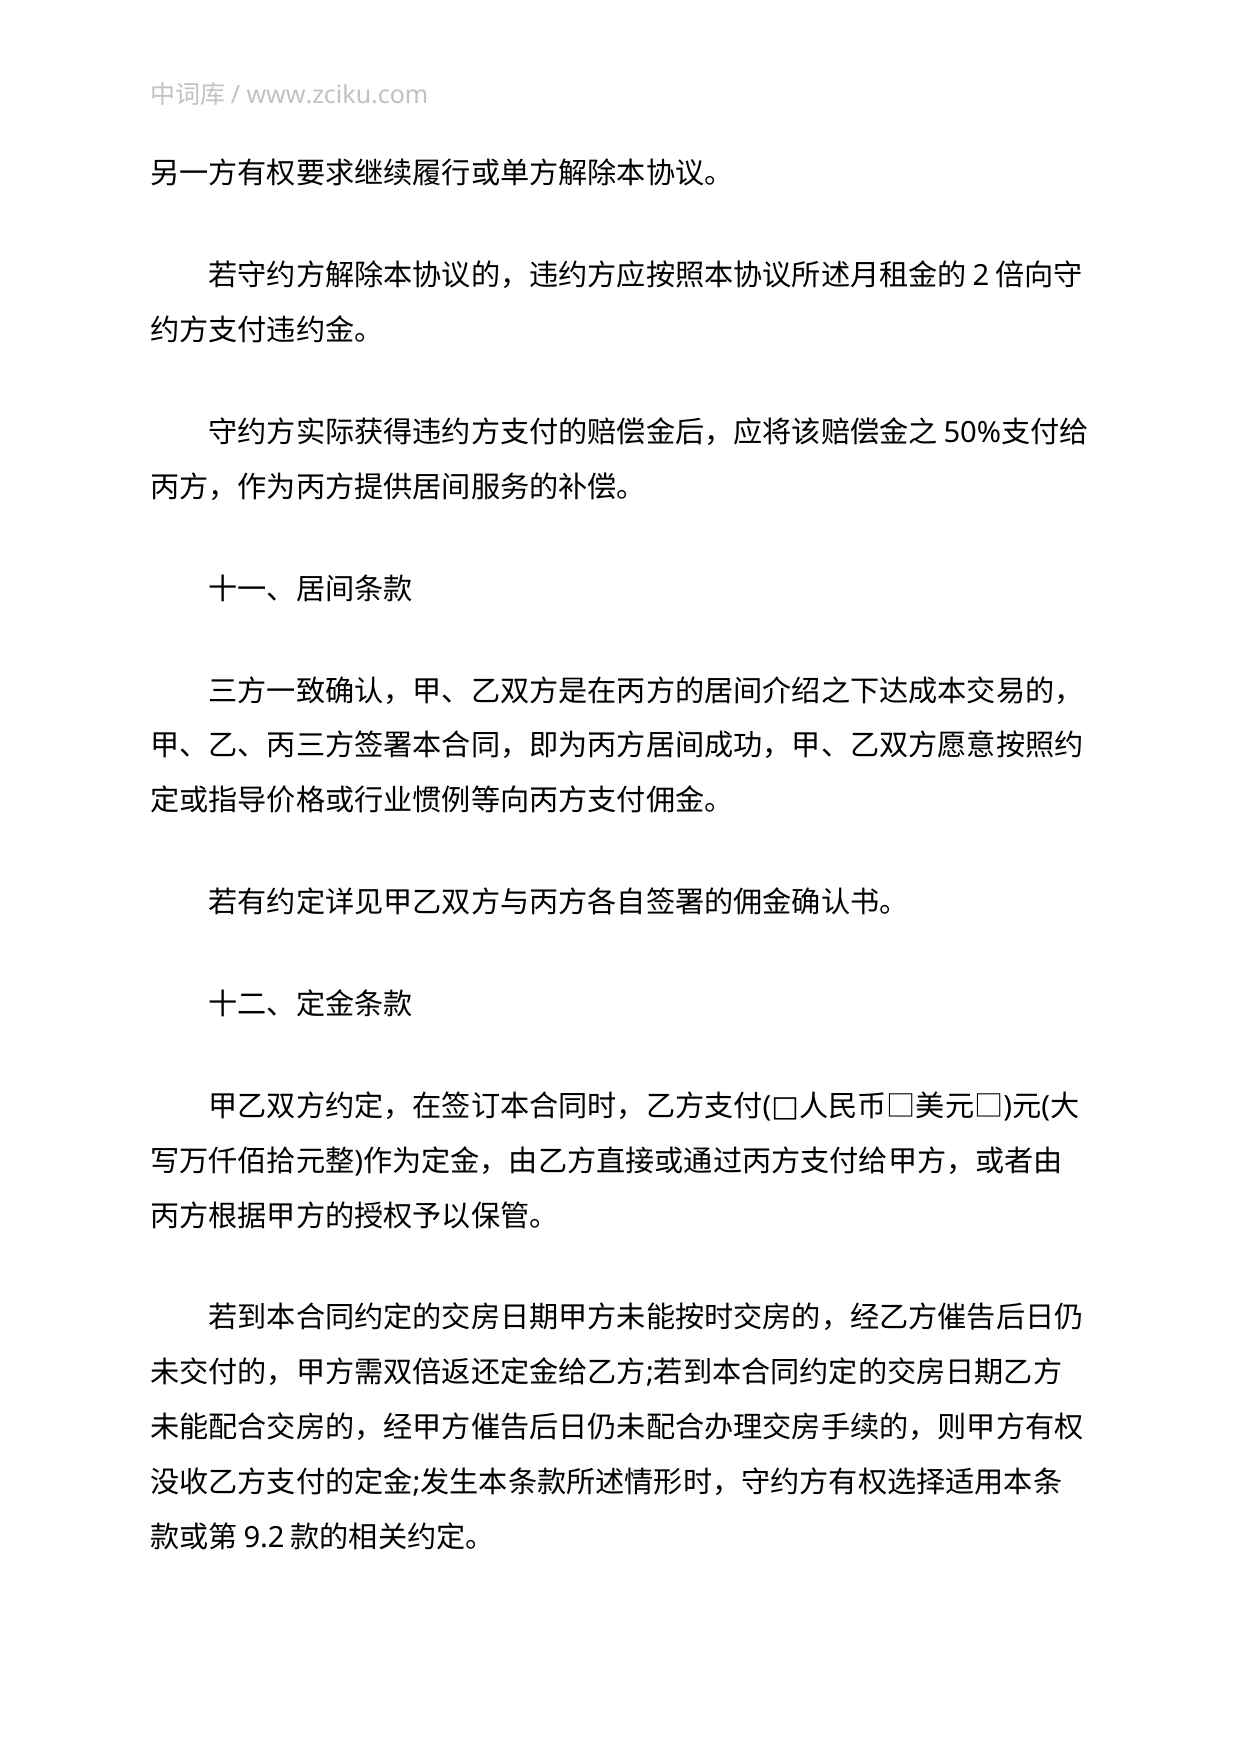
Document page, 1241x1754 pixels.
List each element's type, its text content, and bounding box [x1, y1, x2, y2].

text 三方一致确认，甲、乙双方是在丙方的居间介绍之下达成本交易的，甲、乙、丙三方签署本合同，即为丙方居间成功，甲、乙双方愿意按照约定或指导价格或行业惯例等向丙方支付佣金。 [150, 667, 1090, 819]
text 十二、定金条款 [150, 980, 1090, 1023]
text 若到本合同约定的交房日期甲方未能按时交房的，经乙方催告后日仍未交付的，甲方需双倍返还定金给乙方;若到本合同约定的交房日期乙方未能配合交房的，经甲方催告后日仍未配合办理交房手续的，则甲方有权没收乙方支付的定金;发生本条款所述情形时，守约方有权选择适用本条款或第9.2款的相关约定。 [150, 1294, 1090, 1556]
text 守约方实际获得违约方支付的赔偿金后，应将该赔偿金之50%支付给丙方，作为丙方提供居间服务的补偿。 [150, 408, 1090, 506]
text 若守约方解除本协议的，违约方应按照本协议所述月租金的2倍向守约方支付违约金。 [150, 252, 1090, 349]
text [150, 150, 1090, 192]
text 甲乙双方约定，在签订本合同时，乙方支付(□人民币□美元□)元(大写万仟佰拾元整)作为定金，由乙方直接或通过丙方支付给甲方，或者由丙方根据甲方的授权予以保管。 [150, 1082, 1090, 1234]
text 若有约定详见甲乙双方与丙方各自签署的佣金确认书。 [150, 879, 1090, 921]
text 十一、居间条款 [150, 565, 1090, 608]
